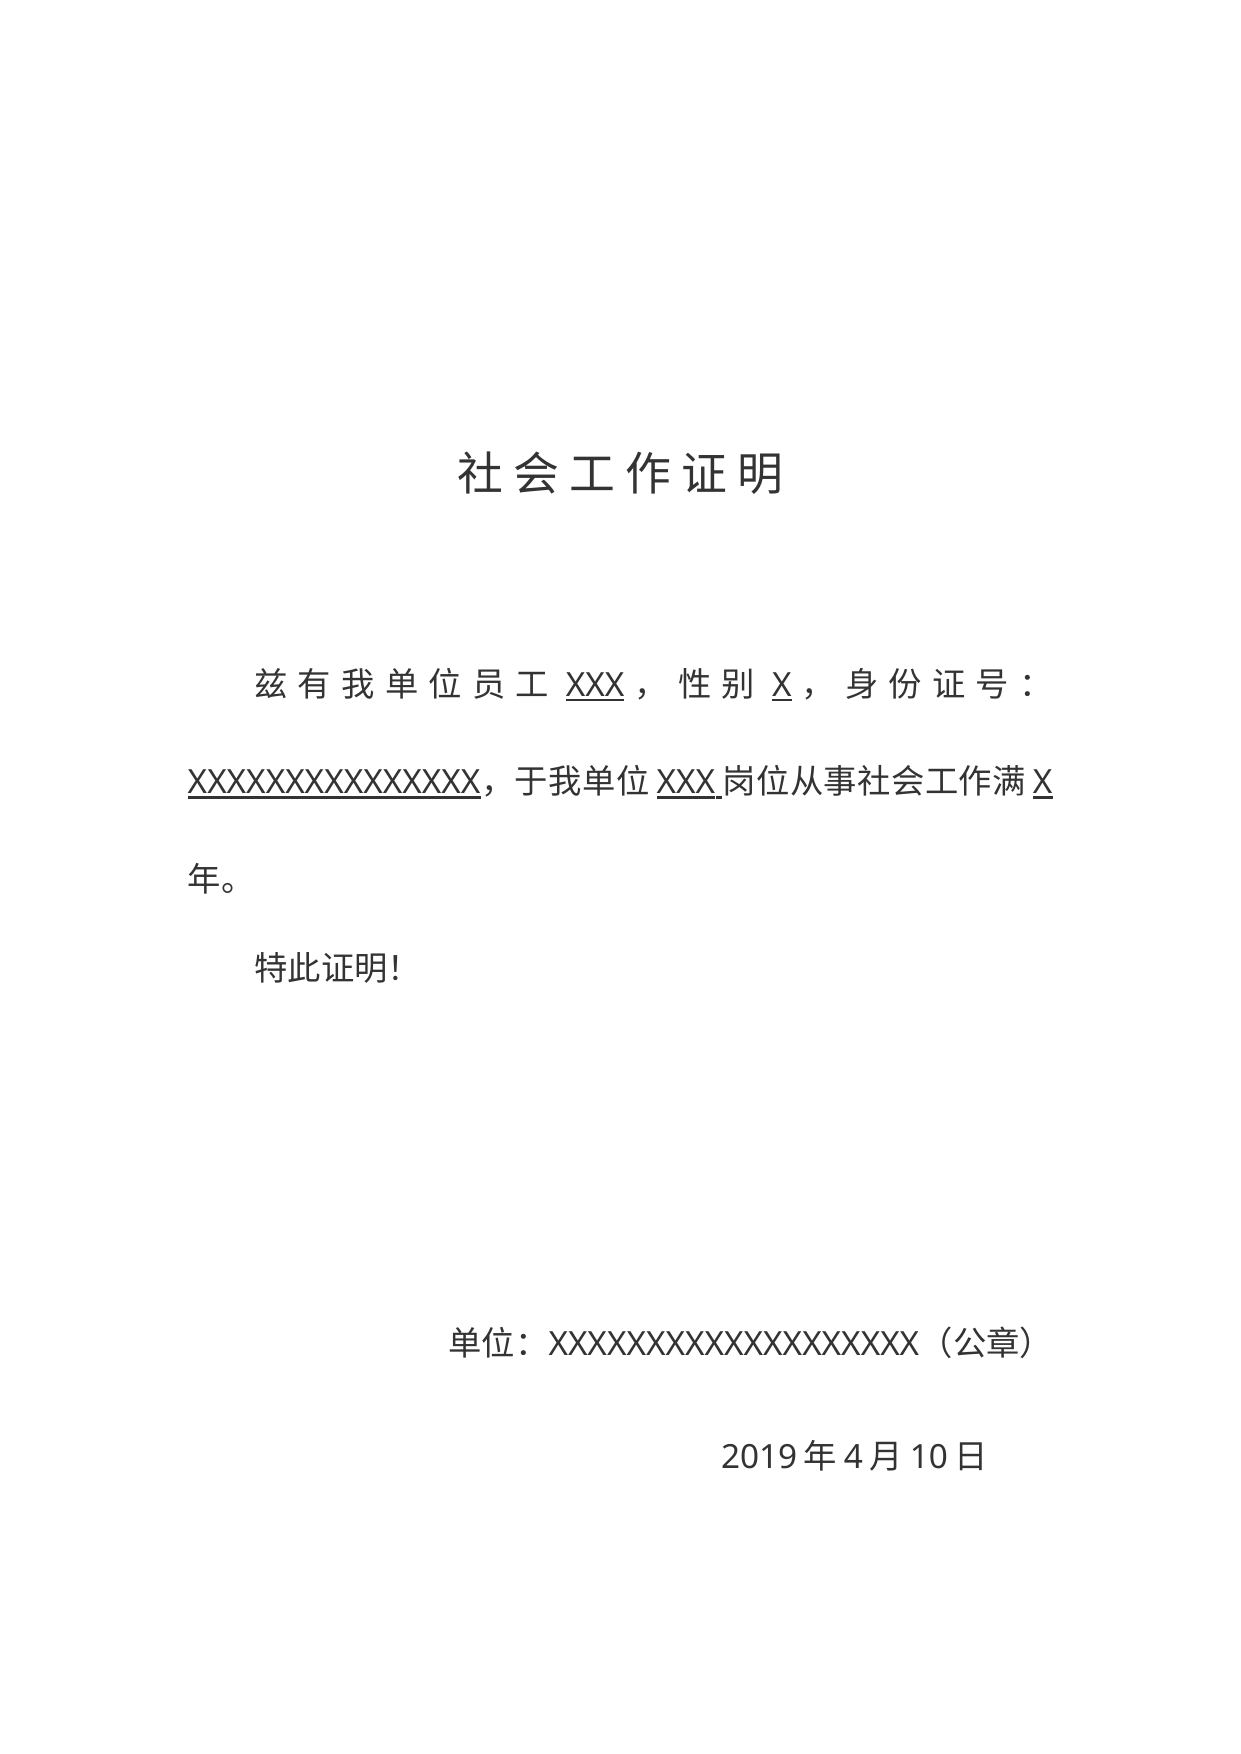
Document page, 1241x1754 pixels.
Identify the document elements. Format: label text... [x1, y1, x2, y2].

text 社 会 工 作 证 明 [187, 422, 1053, 519]
text 单位：XXXXXXXXXXXXXXXXXXX（公章） [187, 1308, 1053, 1373]
text 2019年4月10日 [187, 1422, 1053, 1487]
text 特此证明！ [187, 933, 1053, 998]
text 兹有我单位员工XXX，性别X，身份证号：XXXXXXXXXXXXXXX，于我单位XXX岗位从事社会工作满X年。 [187, 649, 1053, 909]
